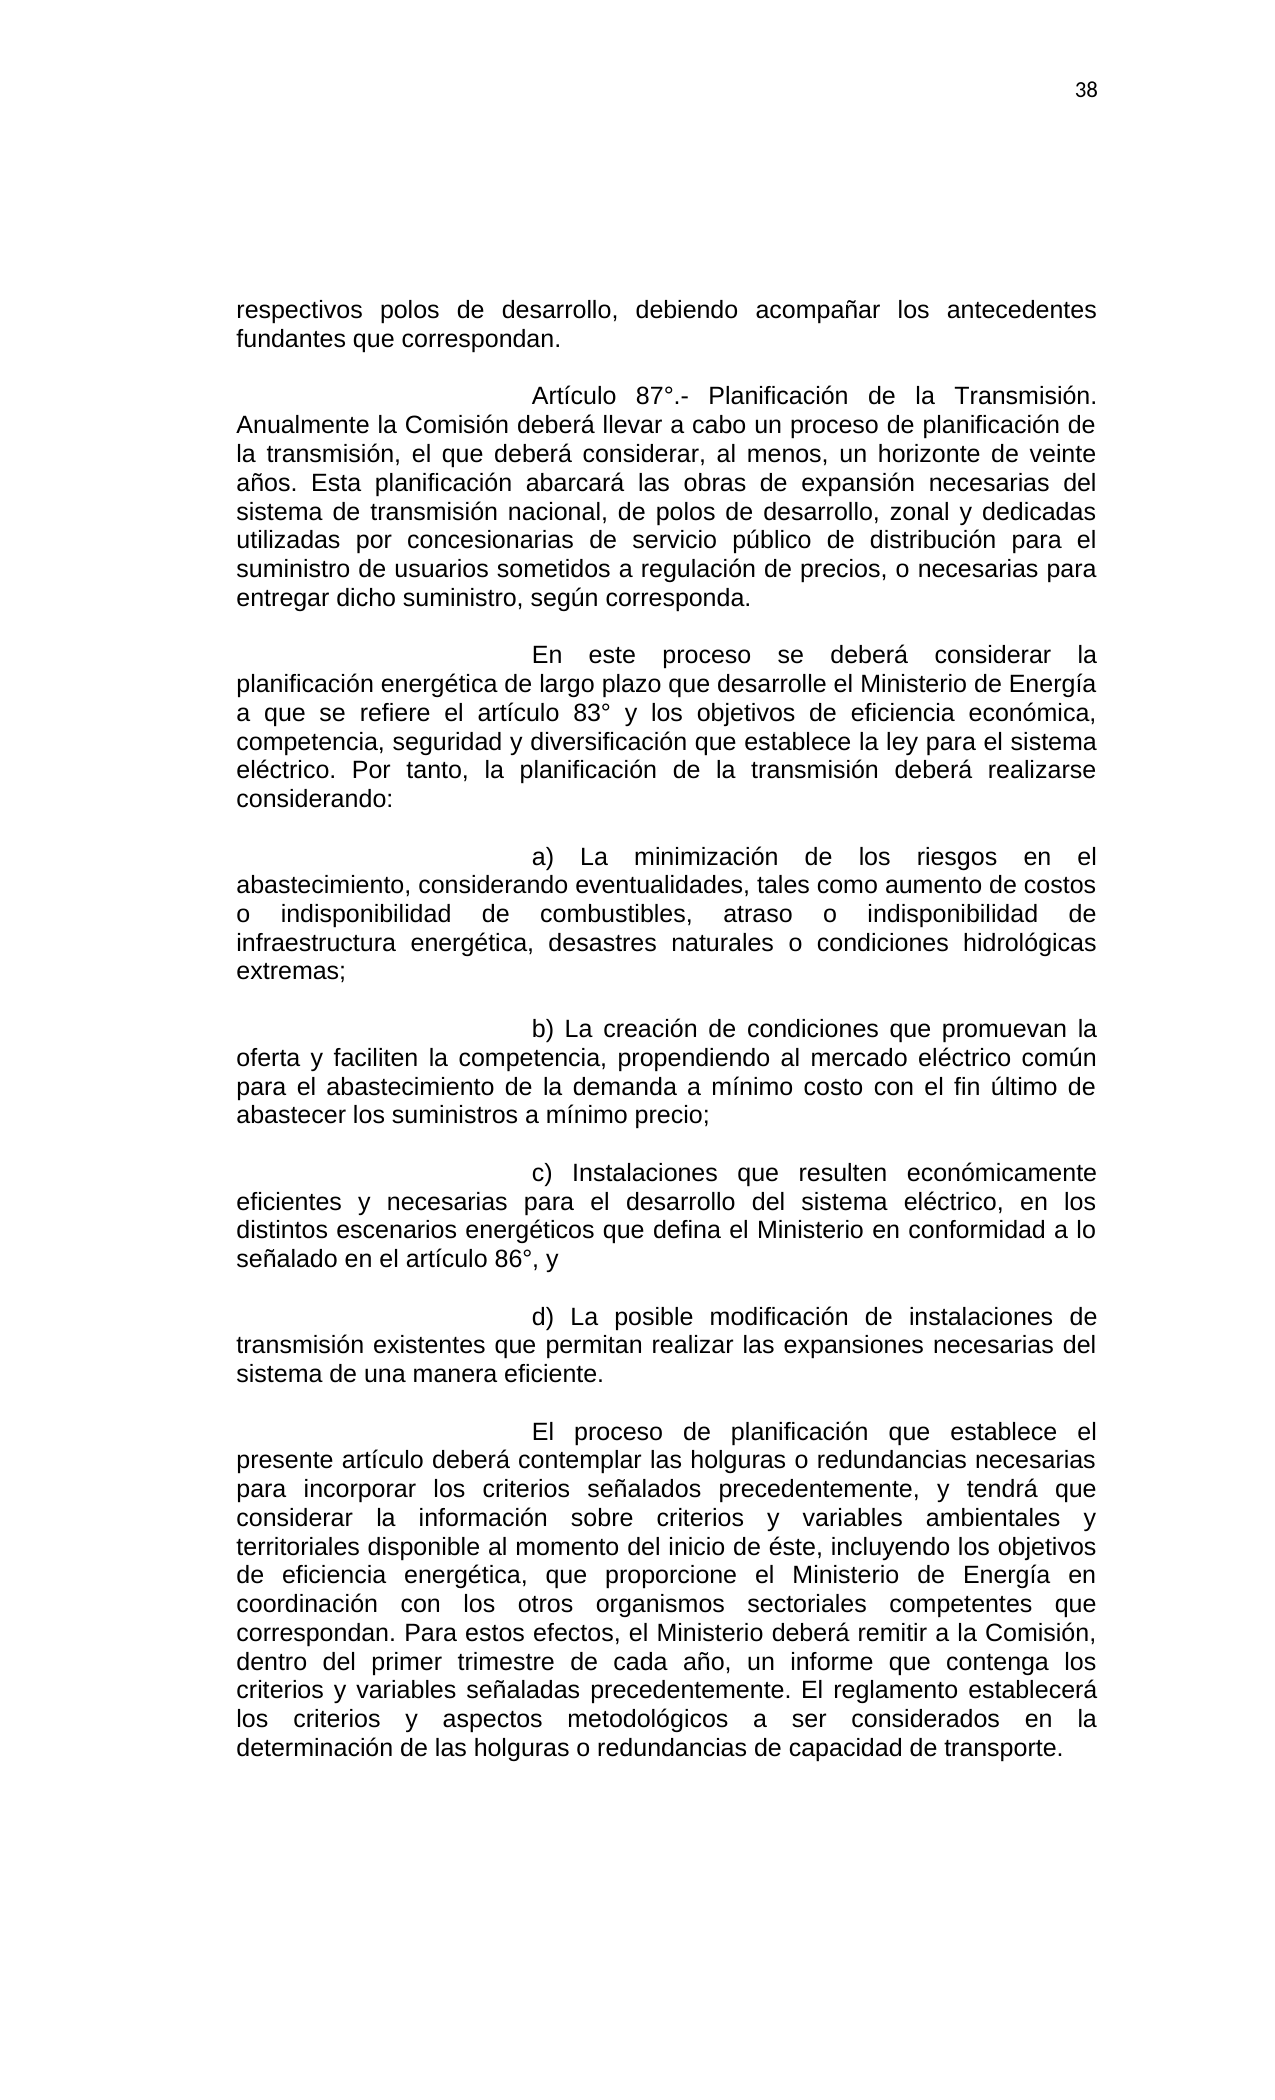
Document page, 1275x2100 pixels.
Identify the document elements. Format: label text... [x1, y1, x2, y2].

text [236, 295, 1098, 353]
text Artículo 87°.- Planificación de la Transmisión. Anualmente la Comisión deberá llevar a cabo un proceso de planificación de la transmisión, el que deberá considerar, al menos, un horizonte de veinte años. Esta planificación abarcará las obras de expansión necesarias del sistema de transmisión nacional, de polos de desarrollo, zonal y dedicadas utilizadas por concesionarias de servicio público de distribución para el suministro de usuarios sometidos a regulación de precios, o necesarias para entregar dicho suministro, según corresponda. [236, 382, 1098, 612]
text d) La posible modificación de instalaciones de transmisión existentes que permitan realizar las expansiones necesarias del sistema de una manera eficiente. [236, 1302, 1098, 1388]
text b) La creación de condiciones que promuevan la oferta y faciliten la competencia, propendiendo al mercado eléctrico común para el abastecimiento de la demanda a mínimo costo con el fin último de abastecer los suministros a mínimo precio; [236, 1014, 1098, 1129]
text a) La minimización de los riesgos en el abastecimiento, considerando eventualidades, tales como aumento de costos o indisponibilidad de combustibles, atraso o indisponibilidad de infraestructura energética, desastres naturales o condiciones hidrológicas extremas; [236, 842, 1098, 985]
text c) Instalaciones que resulten económicamente eficientes y necesarias para el desarrollo del sistema eléctrico, en los distintos escenarios energéticos que defina el Ministerio en conformidad a lo señalado en el artículo 86°, y [236, 1158, 1098, 1273]
text El proceso de planificación que establece el presente artículo deberá contemplar las holguras o redundancias necesarias para incorporar los criterios señalados precedentemente, y tendrá que considerar la información sobre criterios y variables ambientales y territoriales disponible al momento del inicio de éste, incluyendo los objetivos de eficiencia energética, que proporcione el Ministerio de Energía en coordinación con los otros organismos sectoriales competentes que correspondan. Para estos efectos, el Ministerio deberá remitir a la Comisión, dentro del primer trimestre de cada año, un informe que contenga los criterios y variables señaladas precedentemente. El reglamento establecerá los criterios y aspectos metodológicos a ser considerados en la determinación de las holguras o redundancias de capacidad de transporte. [236, 1417, 1098, 1762]
text En este proceso se deberá considerar la planificación energética de largo plazo que desarrolle el Ministerio de Energía a que se refiere el artículo 83° y los objetivos de eficiencia económica, competencia, seguridad y diversificación que establece la ley para el sistema eléctrico. Por tanto, la planificación de la transmisión deberá realizarse considerando: [236, 640, 1098, 813]
